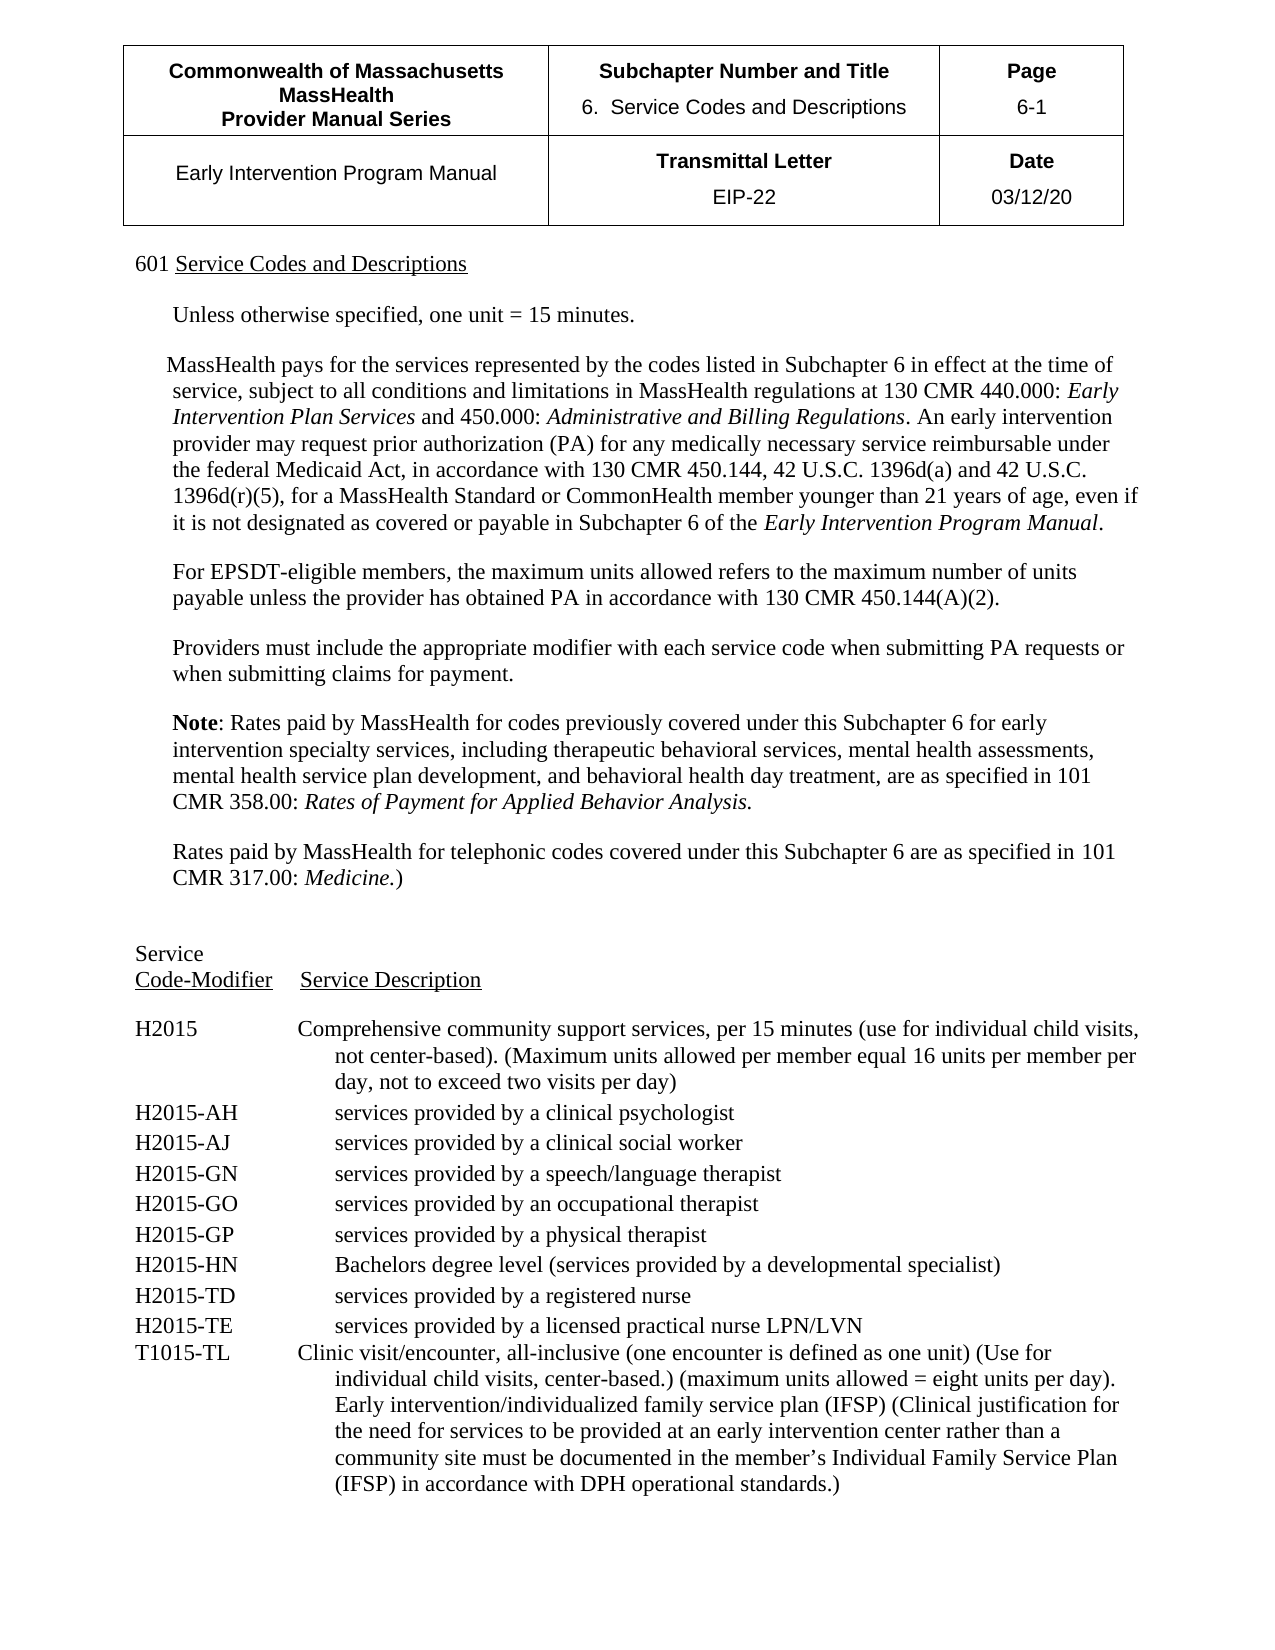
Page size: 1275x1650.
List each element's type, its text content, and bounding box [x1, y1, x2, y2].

text H2015-GN services provided by a speech/language therapist [135, 1159, 1140, 1186]
text 601 Service Codes and Descriptions [135, 250, 1140, 276]
text For EPSDT-eligible members, the maximum units allowed refers to the maximum number of units payable unless the provider has obtained PA in accordance with 130 CMR 450.144(A)(2). [172, 558, 1140, 611]
text H2015-HN Bachelors degree level (services provided by a developmental specialist) [135, 1251, 1140, 1277]
text T1015-TL Clinic visit/encounter, all-inclusive (one encounter is defined as one unit) (Use for individual child visits, center-based.) (maximum units allowed = eight units per day). Early intervention/individualized family service plan (IFSP) (Clinical justification for the need for services to be provided at an early intervention center rather than a community site must be documented in the member’s Individual Family Service Plan (IFSP) in accordance with DPH operational standards.) [135, 1338, 1140, 1497]
text Code-Modifier Service Description [135, 966, 1140, 992]
text Service [135, 940, 1140, 966]
text MassHealth pays for the services represented by the codes listed in Subchapter 6 in effect at the time of service, subject to all conditions and limitations in MassHealth regulations at 130 CMR 440.000: Early Intervention Plan Services and 450.000: Administrative and Billing Regulations. An early intervention provider may request prior authorization (PA) for any medically necessary service reimbursable under the federal Medicaid Act, in accordance with 130 CMR 450.144, 42 U.S.C. 1396d(a) and 42 U.S.C. 1396d(r)(5), for a MassHealth Standard or CommonHealth member younger than 21 years of age, even if it is not designated as covered or payable in Subchapter 6 of the Early Intervention Program Manual. [161, 351, 1140, 535]
text H2015-AH services provided by a clinical psychologist [135, 1098, 1140, 1125]
text H2015-AJ services provided by a clinical social worker [135, 1129, 1140, 1155]
text H2015 Comprehensive community support services, per 15 minutes (use for individual child visits, not center-based). (Maximum units allowed per member equal 16 units per member per day, not to exceed two visits per day) [135, 1015, 1140, 1094]
text Unless otherwise specified, one unit = 15 minutes. [172, 301, 1140, 328]
text Note: Rates paid by MassHealth for codes previously covered under this Subchapter 6 for early intervention specialty services, including therapeutic behavioral services, mental health assessments, mental health service plan development, and behavioral health day treatment, are as specified in 101 CMR 358.00: Rates of Payment for Applied Behavior Analysis. [161, 709, 1140, 815]
text Rates paid by MassHealth for telephonic codes covered under this Subchapter 6 are as specified in 101 CMR 317.00: Medicine.) [172, 838, 1140, 890]
text H2015-TD services provided by a registered nurse [135, 1282, 1140, 1308]
text H2015-GO services provided by an occupational therapist [135, 1190, 1140, 1216]
text H2015-GP services provided by a physical therapist [135, 1221, 1140, 1247]
text H2015-TE services provided by a licensed practical nurse LPN/LVN [135, 1312, 1140, 1338]
text Providers must include the appropriate modifier with each service code when submitting PA requests or when submitting claims for payment. [161, 634, 1140, 686]
